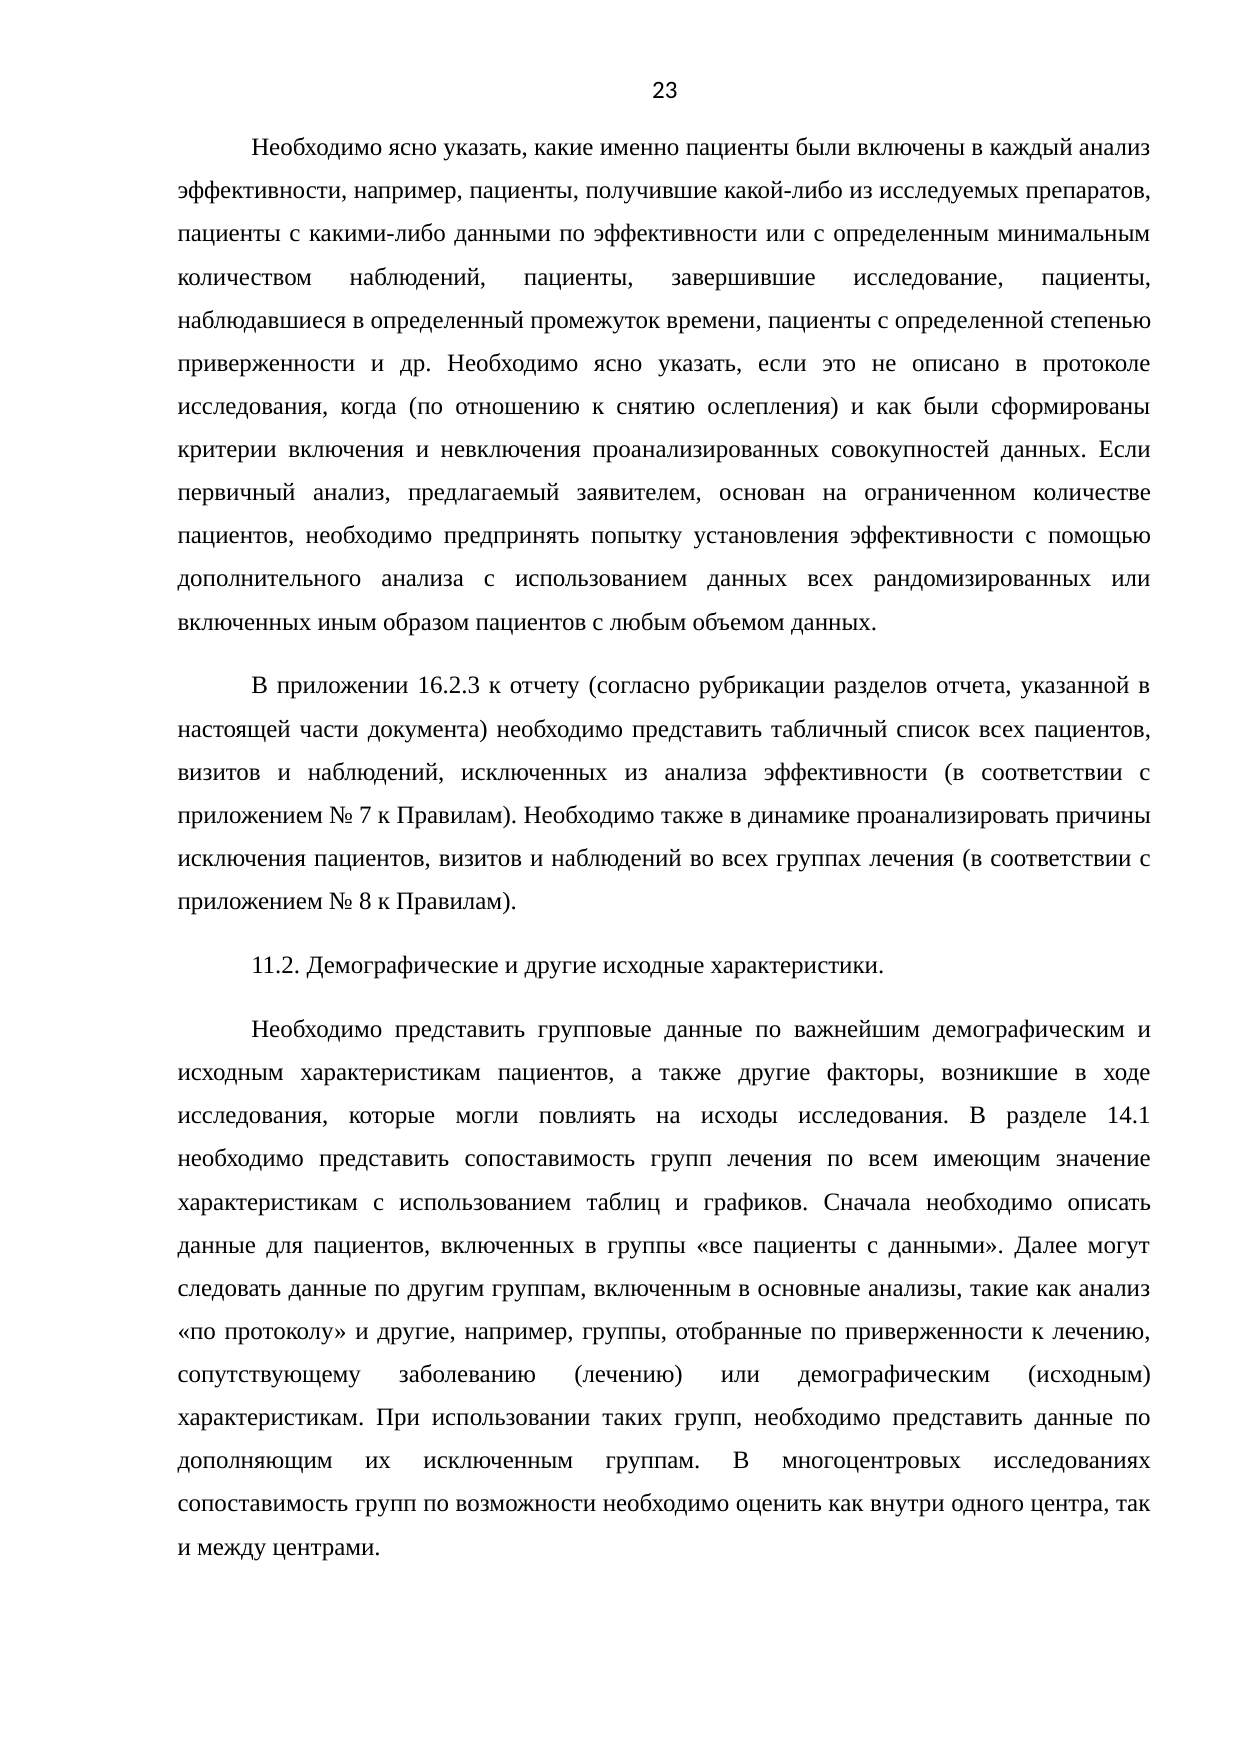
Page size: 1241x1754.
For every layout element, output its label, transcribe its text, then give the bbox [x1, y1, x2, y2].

text Необходимо представить групповые данные по важнейшим демографическим и исходным характеристикам пациентов, а также другие факторы, возникшие в ходе исследования, которые могли повлиять на исходы исследования. В разделе 14.1 необходимо представить сопоставимость групп лечения по всем имеющим значение характеристикам с использованием таблиц и графиков. Сначала необходимо описать данные для пациентов, включенных в группы «все пациенты с данными». Далее могут следовать данные по другим группам, включенным в основные анализы, такие как анализ «по протоколу» и другие, например, группы, отобранные по приверженности к лечению, сопутствующему заболеванию (лечению) или демографическим (исходным) характеристикам. При использовании таких групп, необходимо представить данные по дополняющим их исключенным группам. В многоцентровых исследованиях сопоставимость групп по возможности необходимо оценить как внутри одного центра, так и между центрами. [177, 1014, 1152, 1560]
text Необходимо ясно указать, какие именно пациенты были включены в каждый анализ эффективности, например, пациенты, получившие какой-либо из исследуемых препаратов, пациенты с какими-либо данными по эффективности или с определенным минимальным количеством наблюдений, пациенты, завершившие исследование, пациенты, наблюдавшиеся в определенный промежуток времени, пациенты с определенной степенью приверженности и др. Необходимо ясно указать, если это не описано в протоколе исследования, когда (по отношению к снятию ослепления) и как были сформированы критерии включения и невключения проанализированных совокупностей данных. Если первичный анализ, предлагаемый заявителем, основан на ограниченном количестве пациентов, необходимо предпринять попытку установления эффективности с помощью дополнительного анализа с использованием данных всех рандомизированных или включенных иным образом пациентов с любым объемом данных. [177, 132, 1152, 635]
text 11.2. Демографические и другие исходные характеристики. [251, 950, 1152, 979]
text В приложении 16.2.3 к отчету (согласно рубрикации разделов отчета, указанной в настоящей части документа) необходимо представить табличный список всех пациентов, визитов и наблюдений, исключенных из анализа эффективности (в соответствии с приложением № 7 к Правилам). Необходимо также в динамике проанализировать причины исключения пациентов, визитов и наблюдений во всех группах лечения (в соответствии с приложением № 8 к Правилам). [177, 671, 1152, 915]
